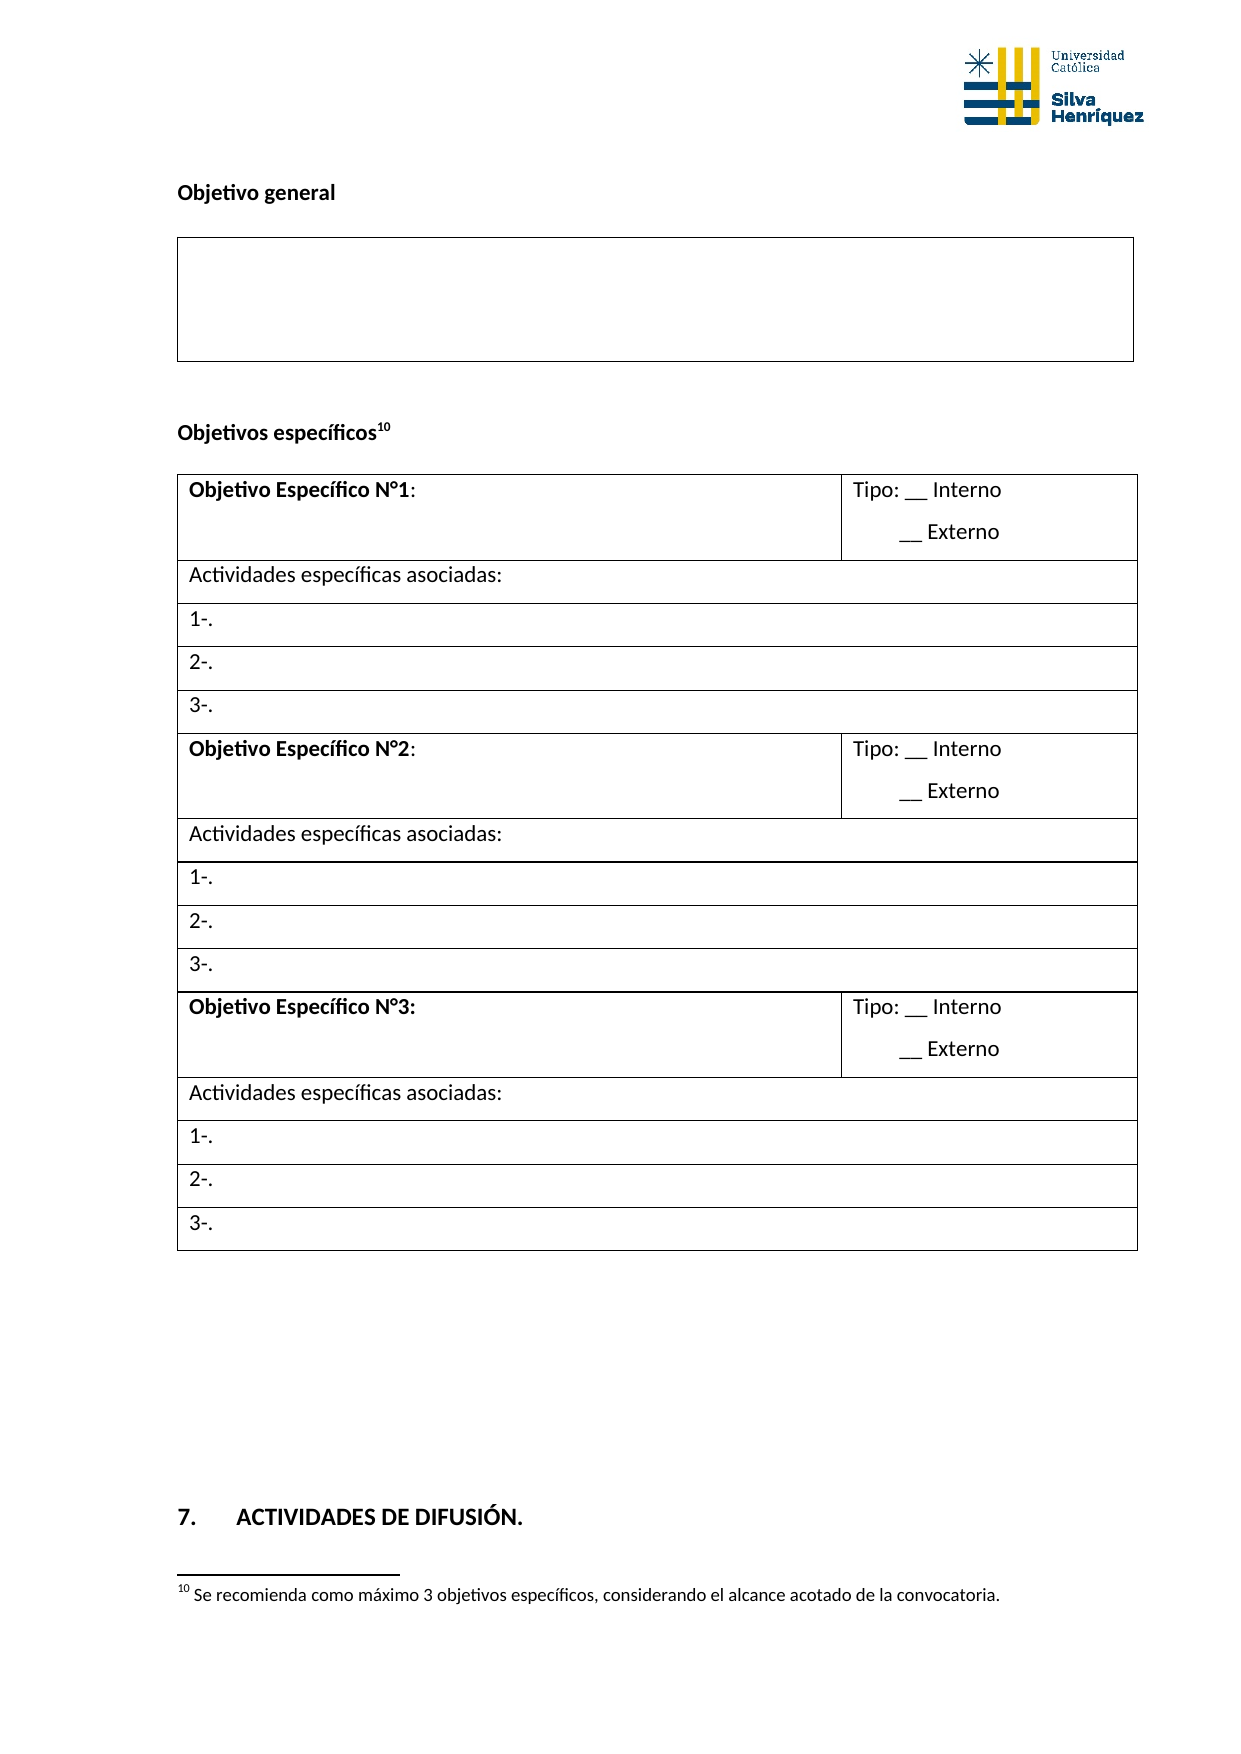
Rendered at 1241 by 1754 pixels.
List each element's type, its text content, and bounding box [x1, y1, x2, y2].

table_cell Objetivo Específico N°3: [178, 993, 841, 1077]
table_cell Objetivo Específico N°2: [178, 734, 841, 818]
table_cell Actividades específicas asociadas: [178, 561, 1137, 603]
table_cell 1-. [178, 604, 1137, 646]
subtitle Objetivo general [177, 178, 1063, 206]
table_cell Actividades específicas asociadas: [178, 1078, 1137, 1120]
subtitle Actividades de difusión. [177, 1502, 1063, 1532]
table_cell 1-. [178, 1121, 1137, 1163]
table_cell 2-. [178, 1165, 1137, 1207]
table_header Tipo: __ Interno __ Externo [842, 475, 1137, 559]
table_cell 2-. [178, 647, 1137, 689]
table_cell 2-. [178, 906, 1137, 948]
table_cell 3-. [178, 1208, 1137, 1250]
subtitle Objetivos específicos [177, 418, 1063, 446]
table_cell 1-. [178, 863, 1137, 905]
table_header [178, 238, 1133, 361]
table_header Objetivo Específico N°1: [178, 475, 841, 559]
table_cell 3-. [178, 949, 1137, 991]
table_cell Actividades específicas asociadas: [178, 819, 1137, 861]
picture [955, 36, 1152, 132]
table_cell 3-. [178, 691, 1137, 733]
table_cell Tipo: __ Interno __ Externo [842, 993, 1137, 1077]
table_cell Tipo: __ Interno __ Externo [842, 734, 1137, 818]
